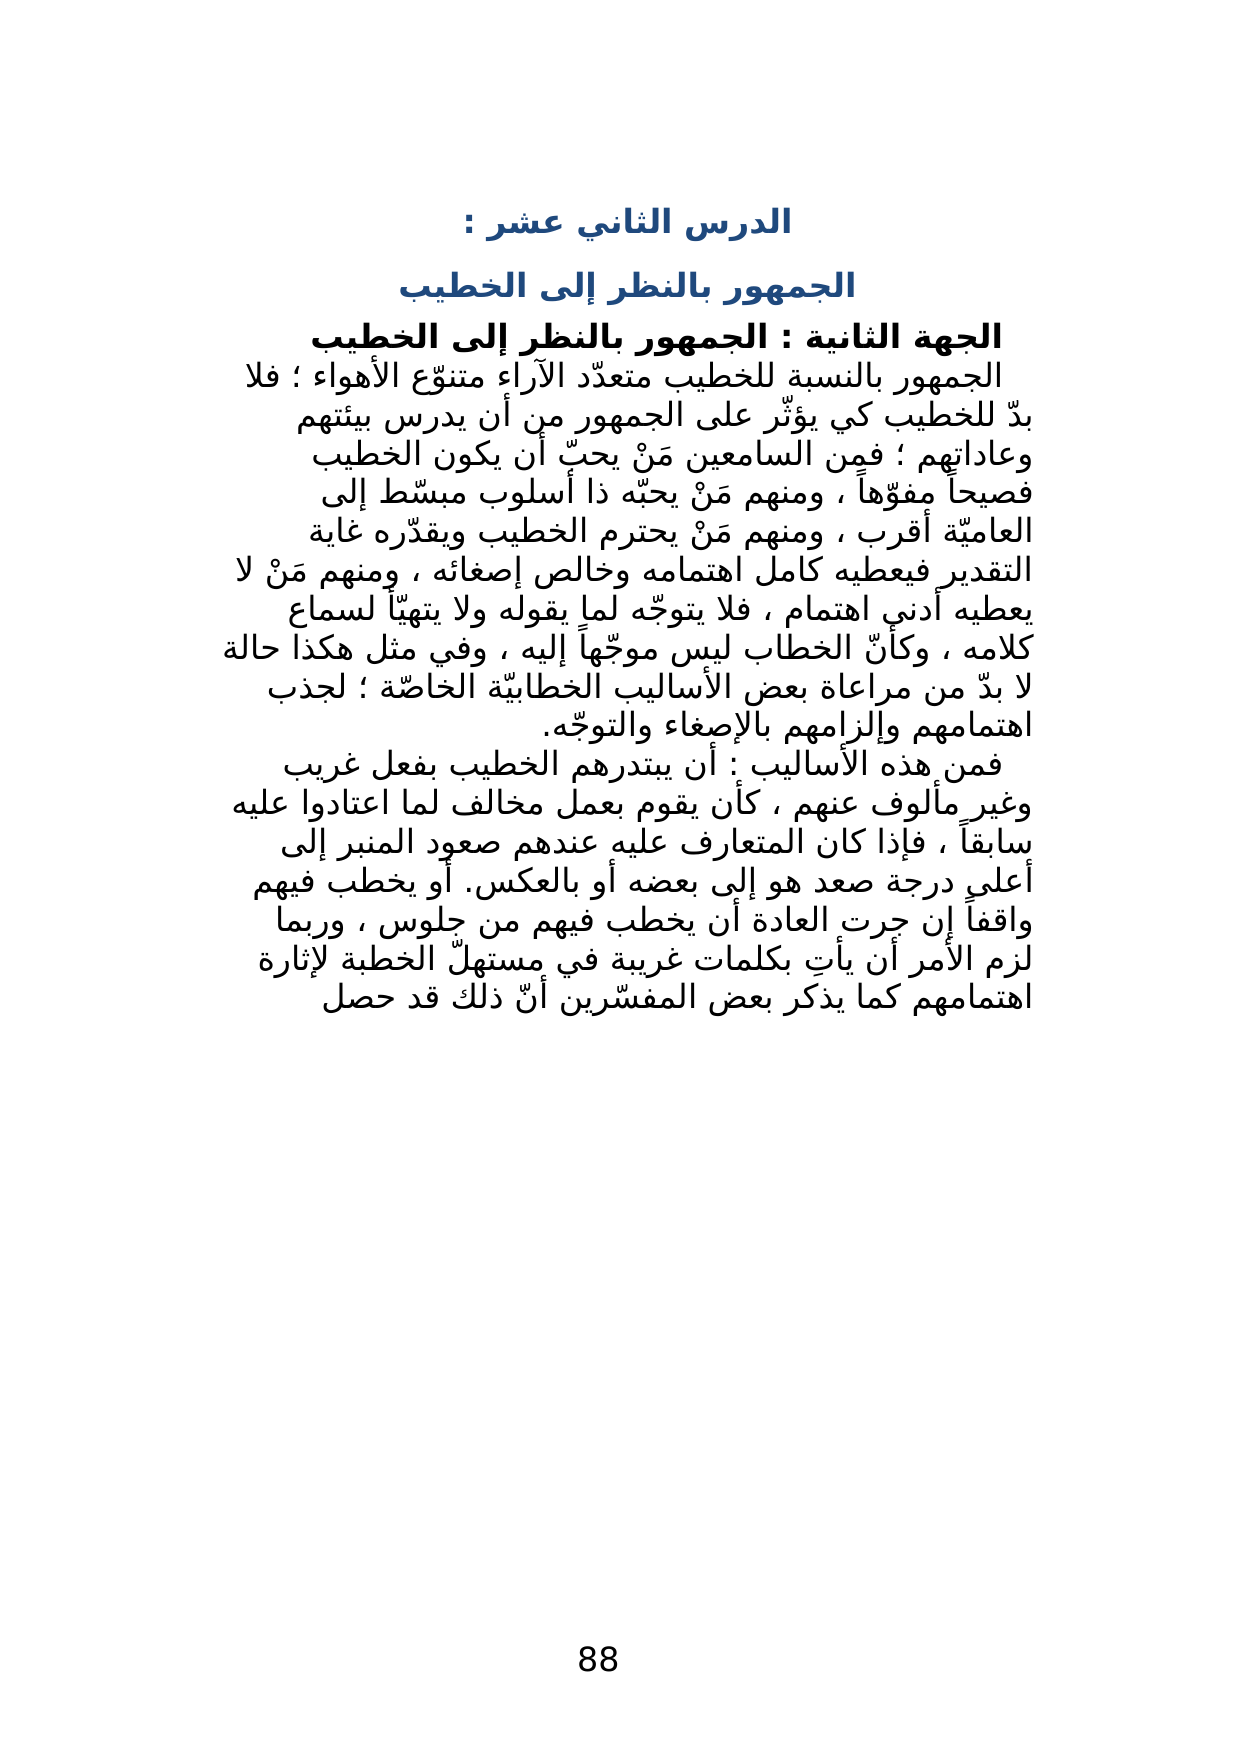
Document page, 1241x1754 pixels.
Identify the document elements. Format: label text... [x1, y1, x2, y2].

text فمن هذه الأساليب : أن يبتدرهم الخطيب بفعل غريب وغير مألوف عنهم ، كأن يقوم بعمل مخالف لما اعتادوا عليه سابقاً ، فإذا كان المتعارف عليه عندهم صعود المنبر إلى أعلى درجة صعد هو إلى بعضه أو بالعكس. أو يخطب فيهم واقفاً إن جرت العادة أن يخطب فيهم من جلوس ، وربما لزم الأمر أن يأتِ بكلمات غريبة في مستهلّ الخطبة لإثارة اهتمامهم كما يذكر بعض المفسّرين أنّ ذلك قد حصل [222, 745, 1033, 1017]
subtitle الدرس الثاني عشر : [222, 202, 1033, 241]
subtitle الجمهور بالنظر إلى الخطيب [222, 266, 1033, 305]
text الجمهور بالنسبة للخطيب متعدّد الآراء متنوّع الأهواء ؛ فلا بدّ للخطيب كي يؤثّر على الجمهور من أن يدرس بيئتهم وعاداتهم ؛ فمن السامعين مَنْ يحبّ أن يكون الخطيب فصيحاً مفوّهاً ، ومنهم مَنْ يحبّه ذا أسلوب مبسّط إلى العاميّة أقرب ، ومنهم مَنْ يحترم الخطيب ويقدّره غاية التقدير فيعطيه كامل اهتمامه وخالص إصغائه ، ومنهم مَنْ لا يعطيه أدنى اهتمام ، فلا يتوجّه لما يقوله ولا يتهيّأ لسماع كلامه ، وكأنّ الخطاب ليس موجّهاً إليه ، وفي مثل هكذا حالة لا بدّ من مراعاة بعض الأساليب الخطابيّة الخاصّة ؛ لجذب اهتمامهم وإلزامهم بالإصغاء والتوجّه. [222, 356, 1033, 745]
text الجهة الثانية : الجمهور بالنظر إلى الخطيب [222, 317, 1033, 356]
